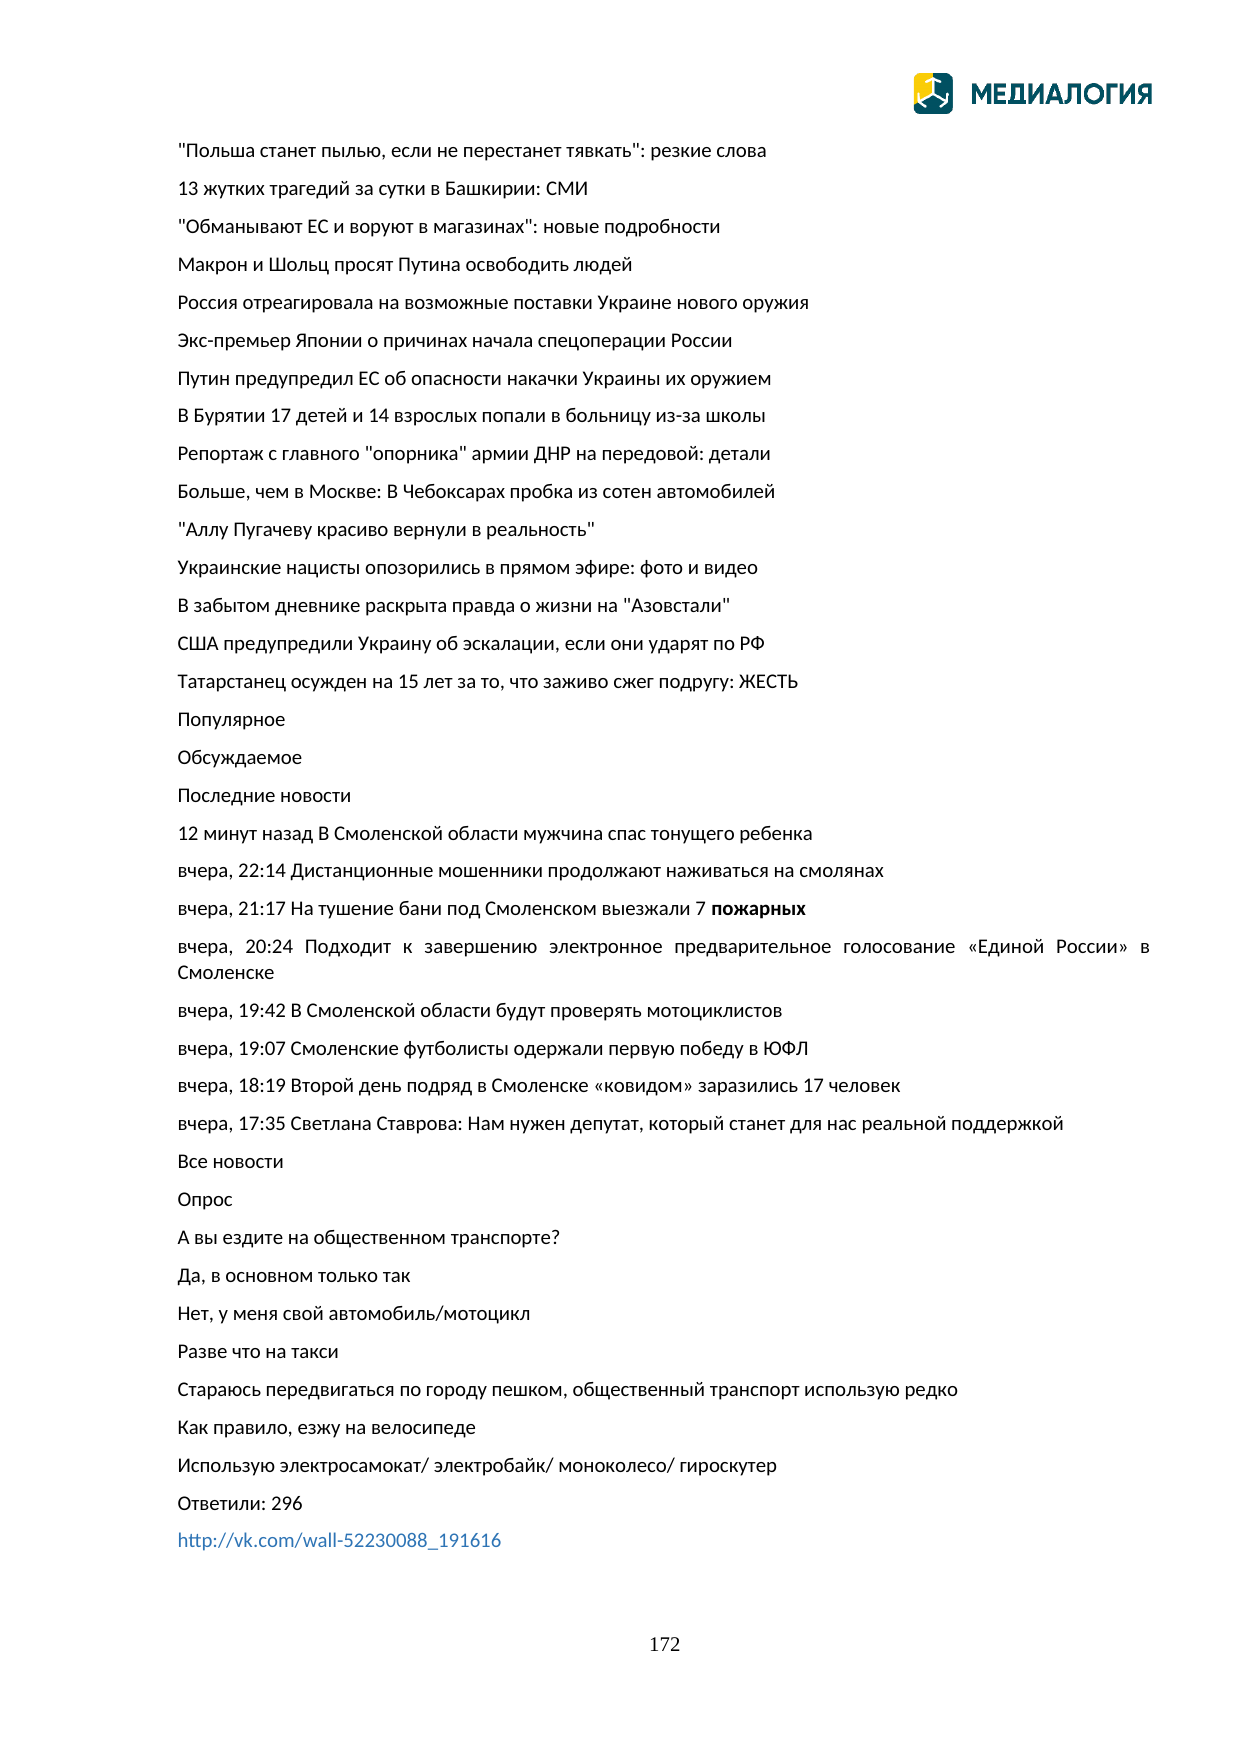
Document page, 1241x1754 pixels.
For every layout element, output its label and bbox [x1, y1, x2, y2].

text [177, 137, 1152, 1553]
picture [913, 73, 1152, 114]
